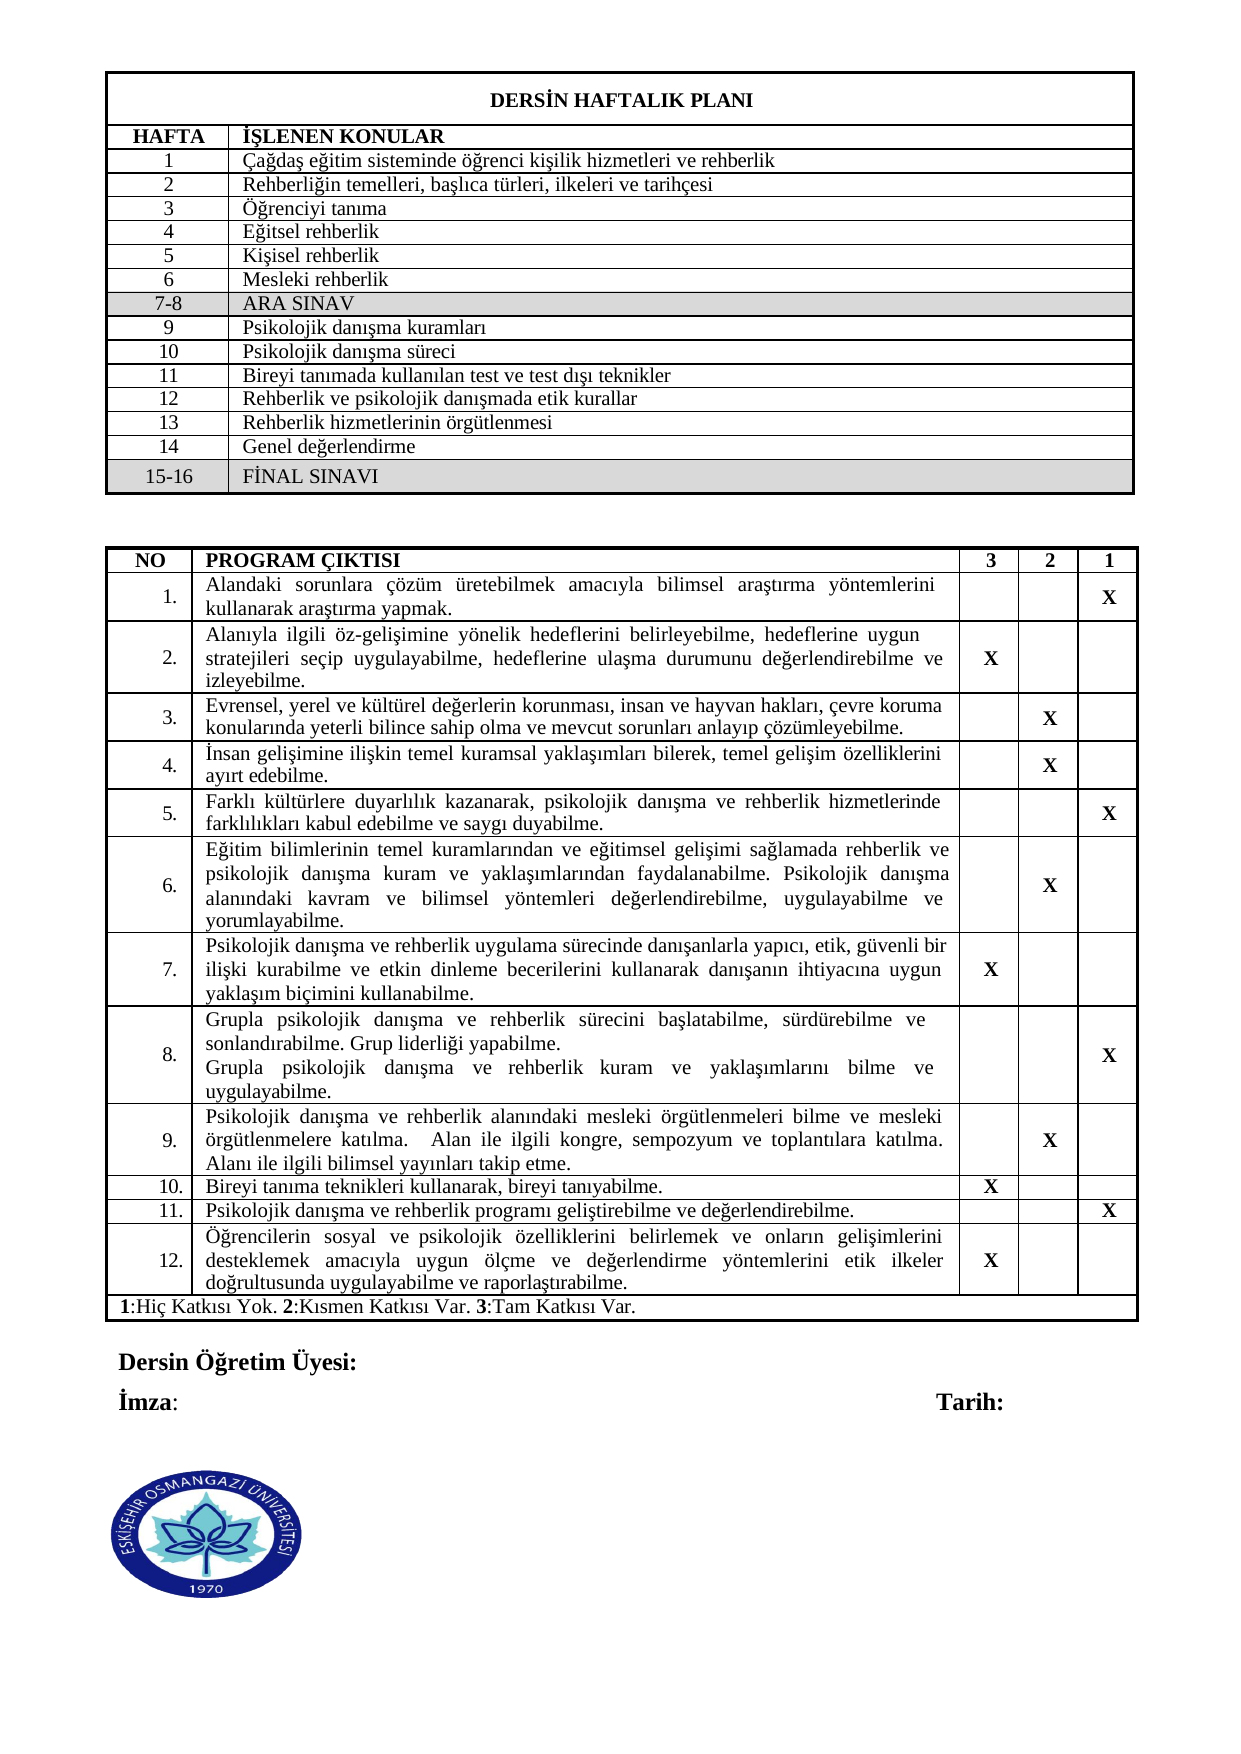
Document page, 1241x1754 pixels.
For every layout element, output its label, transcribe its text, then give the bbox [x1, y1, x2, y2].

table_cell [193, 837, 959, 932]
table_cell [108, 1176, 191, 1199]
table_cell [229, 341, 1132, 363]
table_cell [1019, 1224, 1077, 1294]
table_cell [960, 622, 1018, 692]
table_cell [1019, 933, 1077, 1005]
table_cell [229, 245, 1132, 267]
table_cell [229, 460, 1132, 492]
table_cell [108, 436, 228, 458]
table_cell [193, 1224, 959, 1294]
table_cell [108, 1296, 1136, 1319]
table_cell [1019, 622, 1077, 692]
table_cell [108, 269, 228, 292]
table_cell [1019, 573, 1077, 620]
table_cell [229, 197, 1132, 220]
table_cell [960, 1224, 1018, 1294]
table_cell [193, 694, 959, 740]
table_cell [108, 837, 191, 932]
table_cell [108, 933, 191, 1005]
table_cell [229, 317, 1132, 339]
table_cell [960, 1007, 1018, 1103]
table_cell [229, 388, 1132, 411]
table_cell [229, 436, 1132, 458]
text Dersin Öğretim Üyesi: [118, 1347, 1180, 1376]
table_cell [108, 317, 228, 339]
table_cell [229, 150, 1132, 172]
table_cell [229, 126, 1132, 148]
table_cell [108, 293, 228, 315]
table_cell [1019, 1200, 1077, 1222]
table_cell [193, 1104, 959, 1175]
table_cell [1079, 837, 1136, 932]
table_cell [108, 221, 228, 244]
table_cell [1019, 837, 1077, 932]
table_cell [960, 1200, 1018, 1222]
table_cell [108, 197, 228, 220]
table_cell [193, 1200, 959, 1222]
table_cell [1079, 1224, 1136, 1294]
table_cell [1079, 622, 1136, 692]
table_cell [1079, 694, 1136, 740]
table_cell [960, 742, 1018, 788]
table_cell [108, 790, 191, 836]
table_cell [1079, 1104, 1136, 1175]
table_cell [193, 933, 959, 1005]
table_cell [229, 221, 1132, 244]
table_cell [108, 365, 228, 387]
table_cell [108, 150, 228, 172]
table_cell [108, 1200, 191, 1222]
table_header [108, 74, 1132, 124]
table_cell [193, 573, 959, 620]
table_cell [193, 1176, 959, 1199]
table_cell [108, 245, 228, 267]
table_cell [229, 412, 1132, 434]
picture [110, 1470, 302, 1598]
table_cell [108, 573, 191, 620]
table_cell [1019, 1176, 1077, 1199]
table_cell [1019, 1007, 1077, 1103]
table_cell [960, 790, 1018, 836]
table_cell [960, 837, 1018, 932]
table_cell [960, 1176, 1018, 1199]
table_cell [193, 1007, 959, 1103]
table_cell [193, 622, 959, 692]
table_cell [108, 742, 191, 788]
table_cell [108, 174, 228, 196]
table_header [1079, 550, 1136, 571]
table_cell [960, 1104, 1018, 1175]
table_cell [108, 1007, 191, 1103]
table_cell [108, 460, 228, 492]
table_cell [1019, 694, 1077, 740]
text İmza: Tarih: [118, 1387, 1180, 1415]
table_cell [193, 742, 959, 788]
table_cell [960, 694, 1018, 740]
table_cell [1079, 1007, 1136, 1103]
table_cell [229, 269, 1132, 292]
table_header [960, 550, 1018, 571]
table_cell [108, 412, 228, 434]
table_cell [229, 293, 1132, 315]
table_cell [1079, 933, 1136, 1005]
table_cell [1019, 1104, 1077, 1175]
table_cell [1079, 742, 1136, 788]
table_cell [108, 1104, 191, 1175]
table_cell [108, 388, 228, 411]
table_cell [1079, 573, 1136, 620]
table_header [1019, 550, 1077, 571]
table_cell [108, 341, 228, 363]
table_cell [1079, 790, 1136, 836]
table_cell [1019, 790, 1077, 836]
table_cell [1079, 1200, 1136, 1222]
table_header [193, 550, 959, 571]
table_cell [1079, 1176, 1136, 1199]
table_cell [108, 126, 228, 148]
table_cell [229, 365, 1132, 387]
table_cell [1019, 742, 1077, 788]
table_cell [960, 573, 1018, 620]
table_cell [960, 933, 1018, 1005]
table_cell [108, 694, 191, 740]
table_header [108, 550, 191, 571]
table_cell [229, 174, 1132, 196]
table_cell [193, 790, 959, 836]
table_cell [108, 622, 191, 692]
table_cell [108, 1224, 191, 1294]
